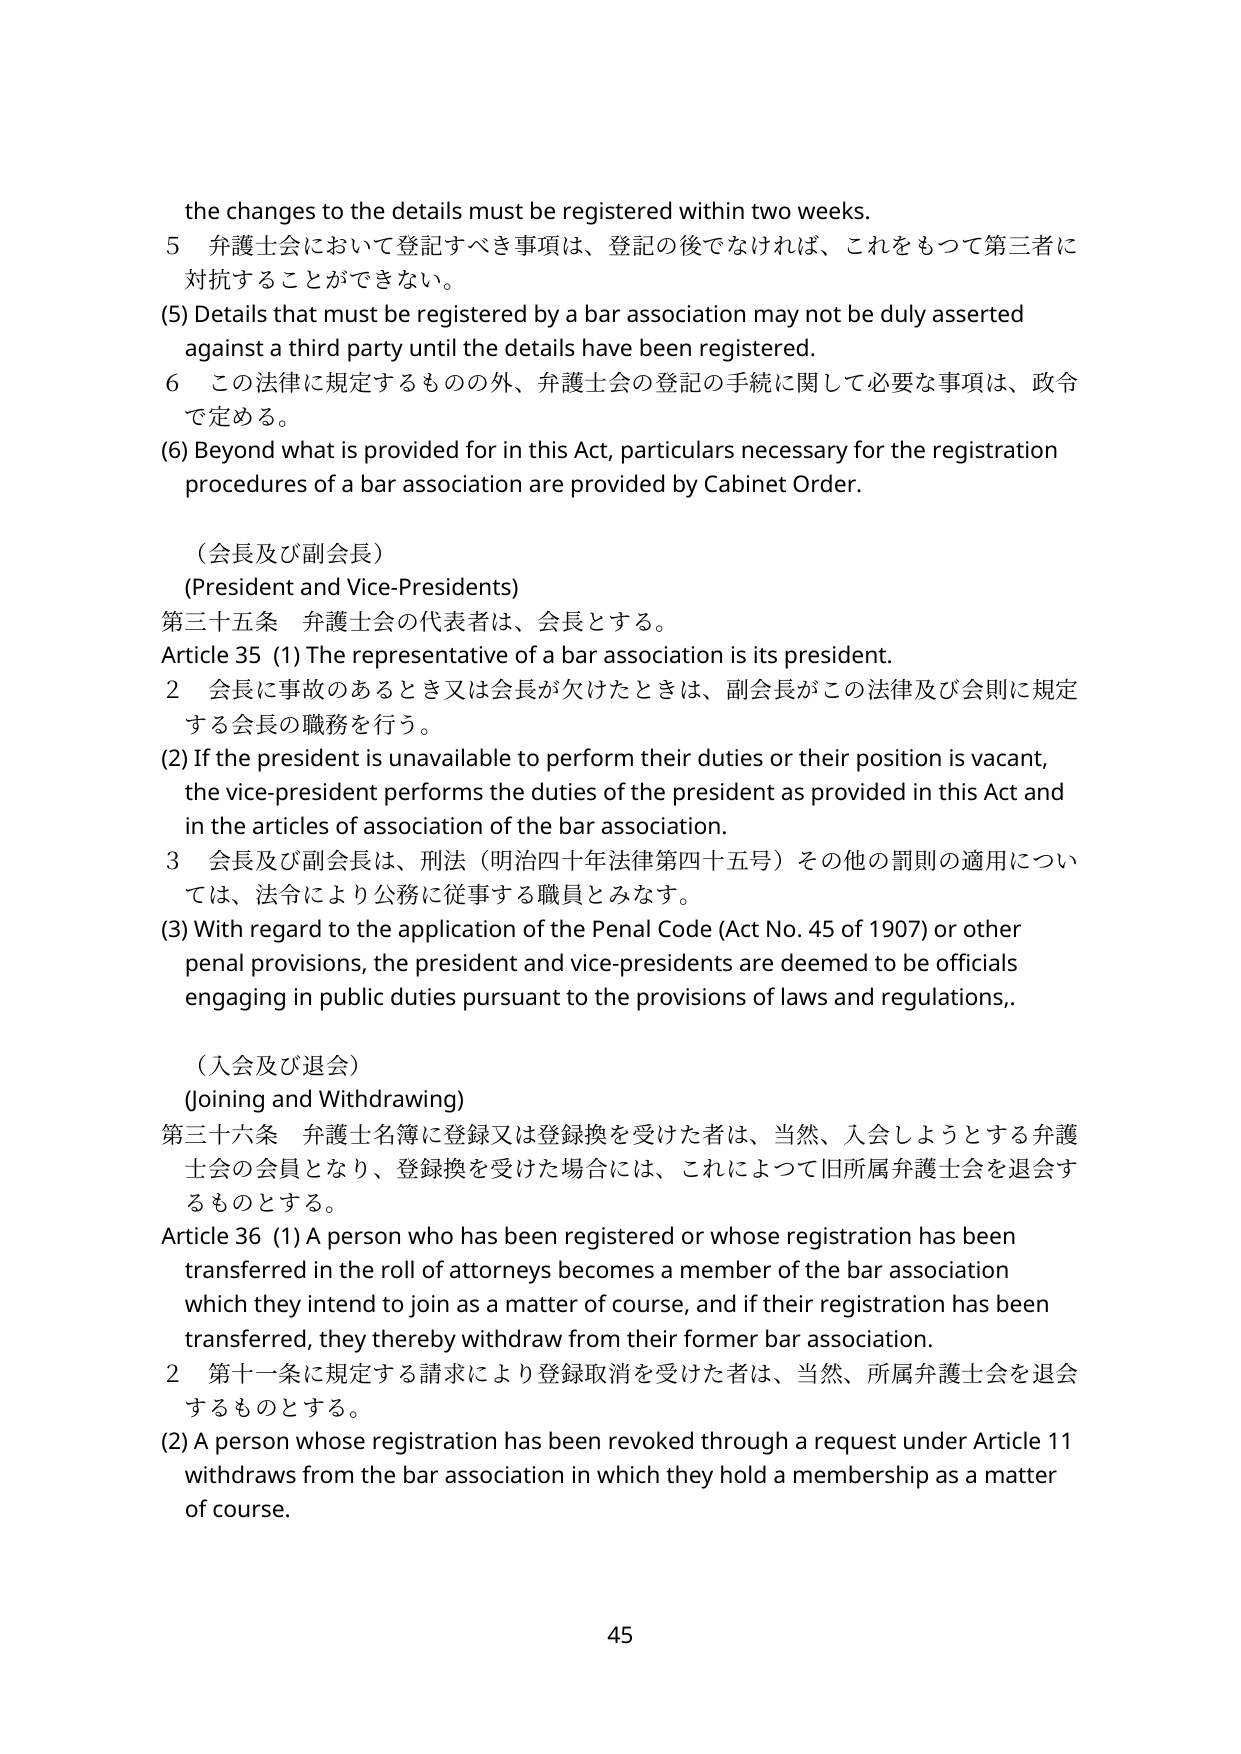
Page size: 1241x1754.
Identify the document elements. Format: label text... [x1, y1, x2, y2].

text (6) Beyond what is provided for in this Act, particulars necessary for the registration procedures of a bar association are provided by Cabinet Order. [161, 433, 1079, 501]
text Article 35 (1) The representative of a bar association is its president. [161, 638, 1079, 672]
text Article 36 (1) A person who has been registered or whose registration has been transferred in the roll of attorneys becomes a member of the bar association which they intend to join as a matter of course, and if their registration has been transferred, they thereby withdraw from their former bar association. [161, 1219, 1079, 1355]
text (2) If the president is unavailable to perform their duties or their position is vacant, the vice-president performs the duties of the president as provided in this Act and in the articles of association of the bar association. [161, 740, 1079, 843]
text ３ 会長及び副会長は、刑法（明治四十年法律第四十五号）その他の罰則の適用については、法令により公務に従事する職員とみなす。 [161, 843, 1079, 911]
text ２ 第十一条に規定する請求により登録取消を受けた者は、当然、所属弁護士会を退会するものとする。 [161, 1355, 1079, 1424]
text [161, 194, 1079, 228]
text (Joining and Withdrawing) [184, 1082, 1079, 1116]
text (President and Vice-Presidents) [184, 569, 1079, 604]
text (5) Details that must be registered by a bar association may not be duly asserted against a third party until the details have been registered. [161, 296, 1079, 364]
text 第三十五条 弁護士会の代表者は、会長とする。 [161, 604, 1079, 638]
text (2) A person whose registration has been revoked through a request under Article 11 withdraws from the bar association in which they hold a membership as a matter of course. [161, 1424, 1079, 1526]
text （入会及び退会） [184, 1048, 1079, 1082]
text 第三十六条 弁護士名簿に登録又は登録換を受けた者は、当然、入会しようとする弁護士会の会員となり、登録換を受けた場合には、これによつて旧所属弁護士会を退会するものとする。 [161, 1116, 1079, 1219]
text ５ 弁護士会において登記すべき事項は、登記の後でなければ、これをもつて第三者に対抗することができない。 [161, 228, 1079, 296]
text （会長及び副会長） [184, 535, 1079, 569]
text ２ 会長に事故のあるとき又は会長が欠けたときは、副会長がこの法律及び会則に規定する会長の職務を行う。 [161, 672, 1079, 740]
text (3) With regard to the application of the Penal Code (Act No. 45 of 1907) or other penal provisions, the president and vice-presidents are deemed to be officials engaging in public duties pursuant to the provisions of laws and regulations,. [161, 911, 1079, 1014]
text ６ この法律に規定するものの外、弁護士会の登記の手続に関して必要な事項は、政令で定める。 [161, 364, 1079, 433]
